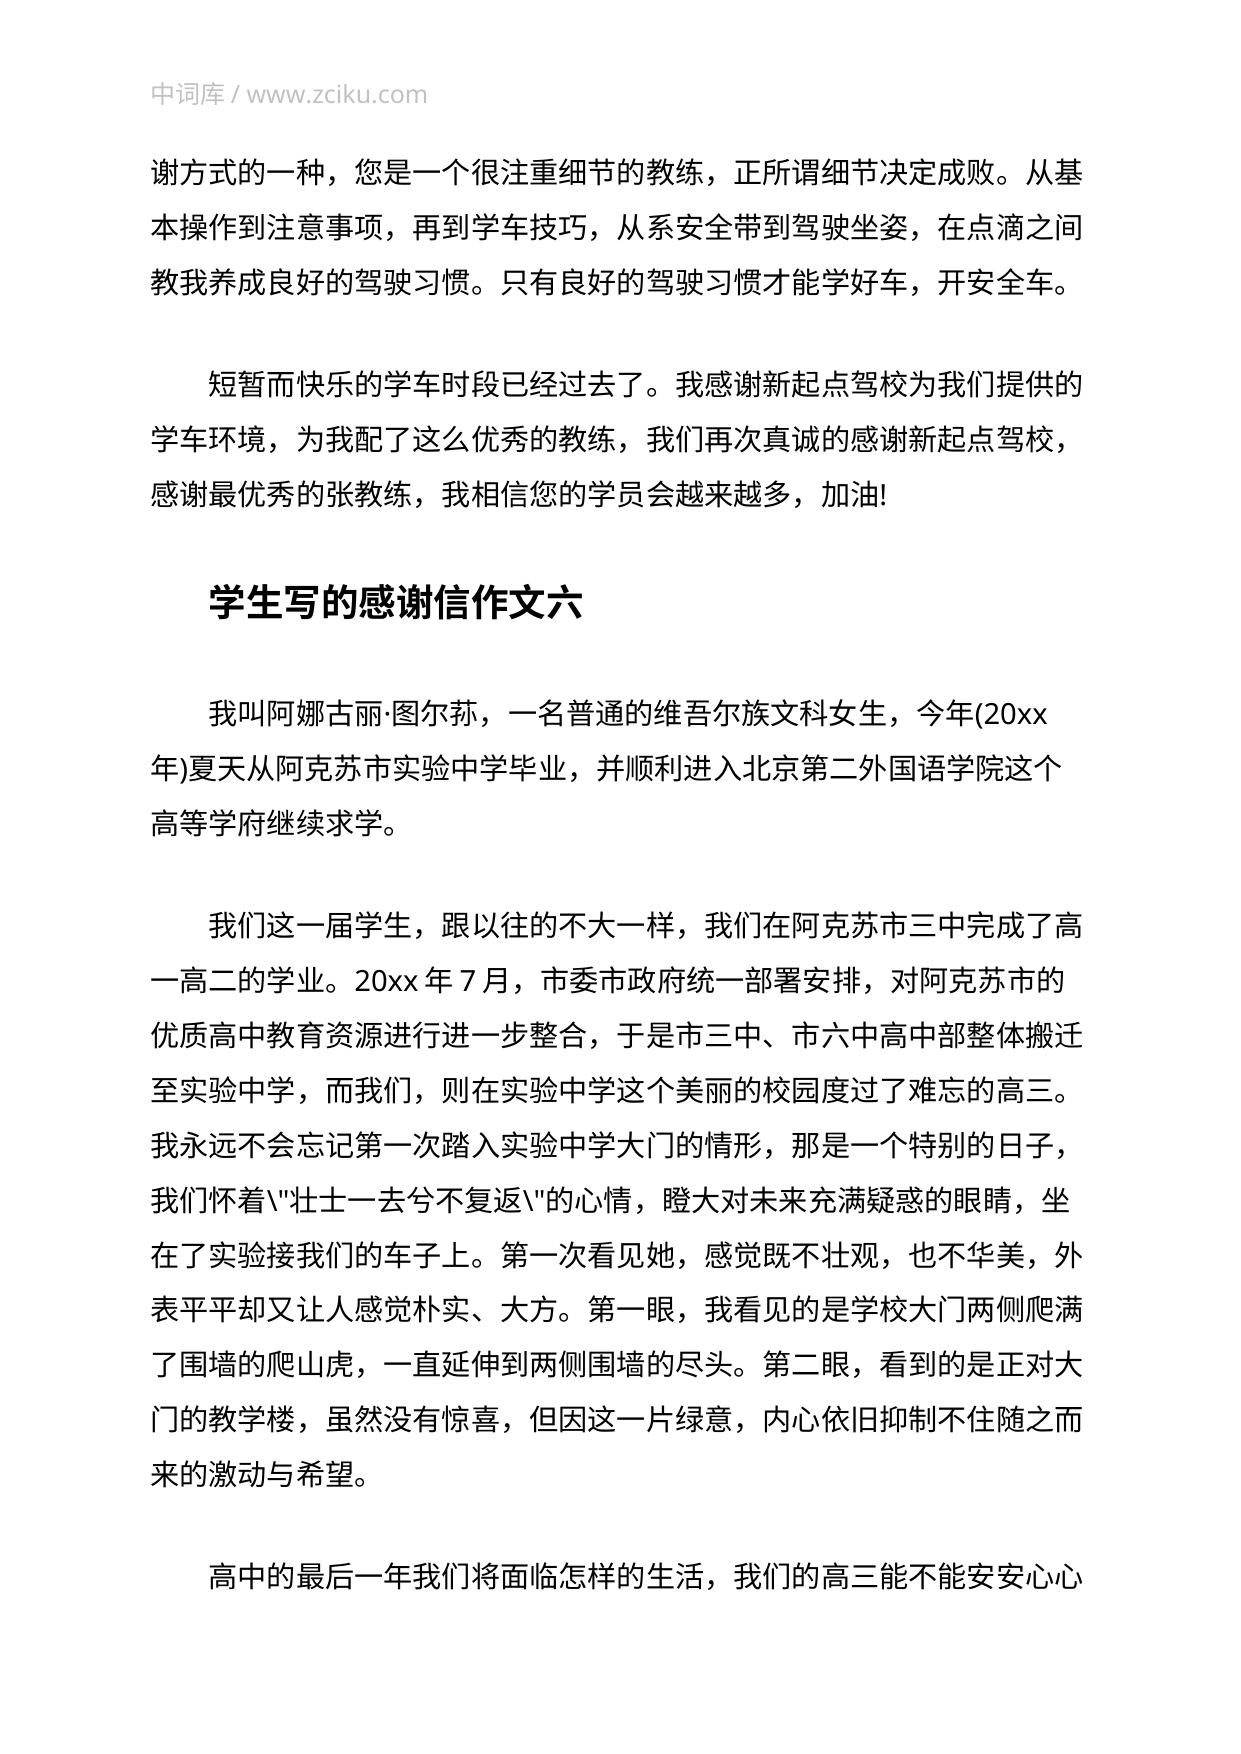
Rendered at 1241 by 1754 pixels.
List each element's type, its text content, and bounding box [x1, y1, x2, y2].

text 短暂而快乐的学车时段已经过去了。我感谢新起点驾校为我们提供的学车环境，为我配了这么优秀的教练，我们再次真诚的感谢新起点驾校，感谢最优秀的张教练，我相信您的学员会越来越多，加油! [150, 362, 1090, 514]
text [150, 150, 1090, 302]
text 我叫阿娜古丽·图尔荪，一名普通的维吾尔族文科女生，今年(20xx年)夏天从阿克苏市实验中学毕业，并顺利进入北京第二外国语学院这个高等学府继续求学。 [150, 691, 1090, 843]
text 学生写的感谢信作文六 [150, 573, 1090, 628]
text 我们这一届学生，跟以往的不大一样，我们在阿克苏市三中完成了高一高二的学业。20xx年7月，市委市政府统一部署安排，对阿克苏市的优质高中教育资源进行进一步整合，于是市三中、市六中高中部整体搬迁至实验中学，而我们，则在实验中学这个美丽的校园度过了难忘的高三。我永远不会忘记第一次踏入实验中学大门的情形，那是一个特别的日子，我们怀着\"壮士一去兮不复返\"的心情，瞪大对未来充满疑惑的眼睛，坐在了实验接我们的车子上。第一次看见她，感觉既不壮观，也不华美，外表平平却又让人感觉朴实、大方。第一眼，我看见的是学校大门两侧爬满了围墙的爬山虎，一直延伸到两侧围墙的尽头。第二眼，看到的是正对大门的教学楼，虽然没有惊喜，但因这一片绿意，内心依旧抑制不住随之而来的激动与希望。 [150, 902, 1090, 1494]
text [150, 1553, 1090, 1596]
